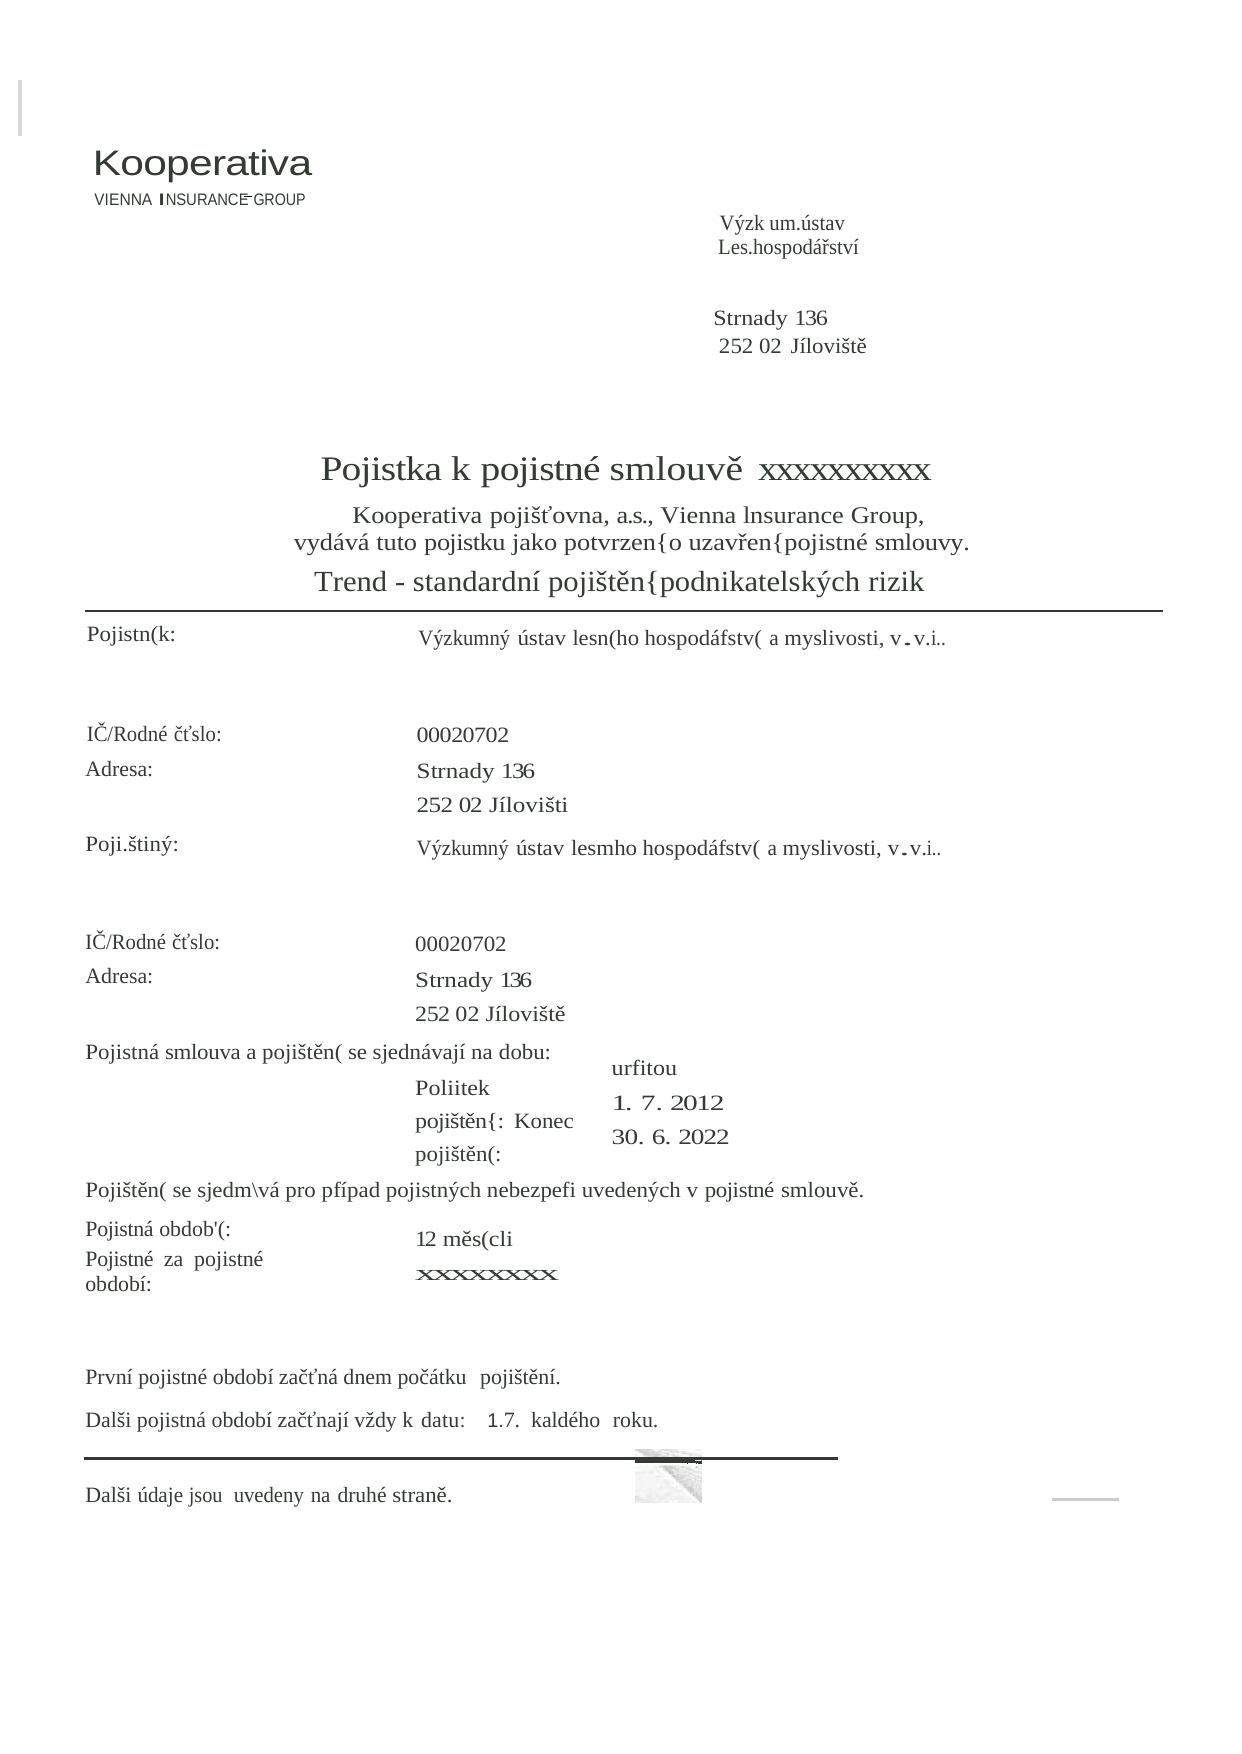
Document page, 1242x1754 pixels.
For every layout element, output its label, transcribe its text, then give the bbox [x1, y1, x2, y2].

text Pojistné za pojistné období: [85, 1246, 335, 1296]
text Poji.štiný: [85, 831, 222, 856]
text 12 měs(cli [415, 1226, 1225, 1252]
text 252 02 Jílovišti [416, 792, 1225, 817]
text Pojistná obdob'(: [85, 1216, 335, 1241]
text Dalši pojistná období začťnají vždy k datu: 1.7. kaldého roku. [85, 1407, 1225, 1432]
text Kooperativa pojišťovna, a.s., Vienna lnsurance Group, vydává tuto pojistku jako potvrzen{o uzavřen{pojistné smlouvy. [293, 502, 989, 556]
text Pojištěn( se sjedm\vá pro pfípad pojistných nebezpefi uvedených v pojistné smlouvě. [85, 1177, 1225, 1202]
text 252 02 Jíloviště [415, 1001, 1225, 1026]
text Pojistka k pojistné smlouvě xxxxxxxxxx [263, 448, 991, 488]
text První pojistné období začťná dnem počátku pojištění. [85, 1364, 1225, 1389]
text xxxxxxxx [415, 1260, 1225, 1285]
text Výzkumný ústav lesmho hospodáfstv( a myslivosti, v.v.i.. [415, 835, 1225, 860]
text Pojistn(k: Výzkumný ústav lesn(ho hospodáfstv( a myslivosti, v.v.i.. [87, 621, 991, 651]
text Strnady 136 [416, 758, 1225, 783]
text VIENNA INSURANCE GROUP [94, 185, 991, 212]
subtitle Trend - standardní pojištěn{podnikatelských rizik [6, 564, 924, 598]
text Pojistná smlouva a pojištěn( se sjednávají na dobu: [85, 1039, 588, 1064]
text Strnady 136 [6, 305, 829, 330]
text Strnady 136 [415, 967, 1225, 992]
picture [635, 1449, 702, 1457]
text 252 02 Jíloviště [6, 333, 867, 359]
text 00020702 [416, 722, 1225, 747]
picture [635, 1460, 702, 1503]
text Výzk um.ústav Les.hospodářství [718, 212, 991, 259]
text 1. 7. 2012 [611, 1090, 1225, 1116]
text Kooperativa [93, 142, 991, 183]
text urfitou [611, 1055, 1225, 1080]
text Poliitek pojištěn{: Konec pojištěn(: [415, 1075, 588, 1166]
text IČ/Rodné čťslo: Adresa: [85, 929, 222, 988]
text 00020702 [415, 931, 1225, 956]
text 30. 6. 2022 [611, 1124, 1225, 1149]
text IČ/Rodné čťslo: Adresa: [85, 721, 222, 781]
